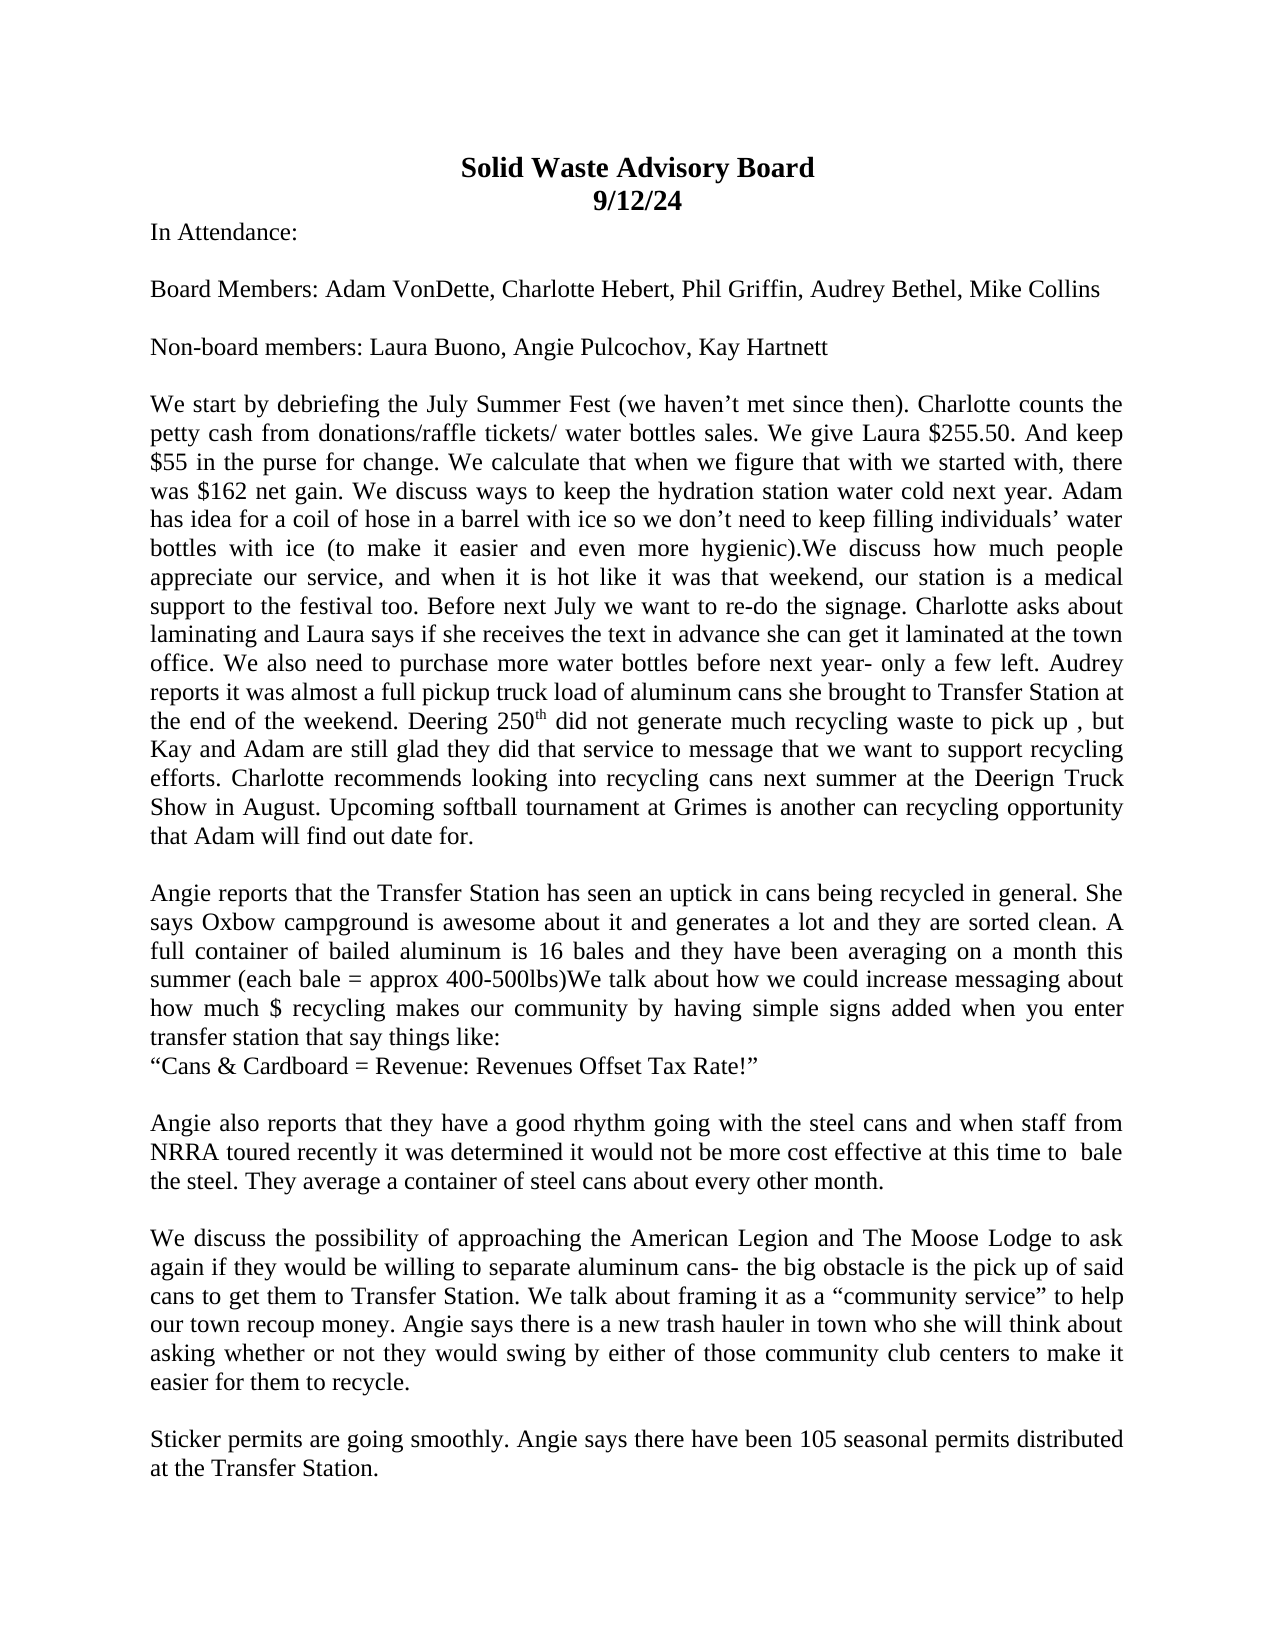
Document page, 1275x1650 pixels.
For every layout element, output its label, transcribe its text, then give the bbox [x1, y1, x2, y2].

text Angie also reports that they have a good rhythm going with the steel cans and when staff from NRRA toured recently it was determined it would not be more cost effective at this time to bale the steel. They average a container of steel cans about every other month. [150, 1108, 1125, 1194]
text “Cans & Cardboard = Revenue: Revenues Offset Tax Rate!” [150, 1051, 1125, 1079]
text Angie reports that the Transfer Station has seen an uptick in cans being recycled in general. She says Oxbow campground is awesome about it and generates a lot and they are sorted clean. A full container of bailed aluminum is 16 bales and they have been averaging on a month this summer (each bale = approx 400-500lbs)We talk about how we could increase messaging about how much $ recycling makes our community by having simple signs added when you enter transfer station that say things like: [150, 878, 1125, 1051]
text Board Members: Adam VonDette, Charlotte Hebert, Phil Griffin, Audrey Bethel, Mike Collins [150, 274, 1125, 303]
text 9/12/24 [150, 183, 1125, 217]
text In Attendance: [150, 217, 1125, 246]
text Non-board members: Laura Buono, Angie Pulcochov, Kay Hartnett [150, 332, 1125, 361]
text Solid Waste Advisory Board [150, 150, 1125, 183]
text We start by debriefing the July Summer Fest (we haven’t met since then). Charlotte counts the petty cash from donations/raffle tickets/ water bottles sales. We give Laura $255.50. And keep $55 in the purse for change. We calculate that when we figure that with we started with, there was $162 net gain. We discuss ways to keep the hydration station water cold next year. Adam has idea for a coil of hose in a barrel with ice so we don’t need to keep filling individuals’ water bottles with ice (to make it easier and even more hygienic).We discuss how much people appreciate our service, and when it is hot like it was that weekend, our station is a medical support to the festival too. Before next July we want to re-do the signage. Charlotte asks about laminating and Laura says if she receives the text in advance she can get it laminated at the town office. We also need to purchase more water bottles before next year- only a few left. Audrey reports it was almost a full pickup truck load of aluminum cans she brought to Transfer Station at the end of the weekend. Deering 250th did not generate much recycling waste to pick up , but Kay and Adam are still glad they did that service to message that we want to support recycling efforts. Charlotte recommends looking into recycling cans next summer at the Deerign Truck Show in August. Upcoming softball tournament at Grimes is another can recycling opportunity that Adam will find out date for. [150, 389, 1125, 849]
text Sticker permits are going smoothly. Angie says there have been 105 seasonal permits distributed at the Transfer Station. [150, 1424, 1125, 1482]
text We discuss the possibility of approaching the American Legion and The Moose Lodge to ask again if they would be willing to separate aluminum cans- the big obstacle is the pick up of said cans to get them to Transfer Station. We talk about framing it as a “community service” to help our town recoup money. Angie says there is a new trash hauler in town who she will think about asking whether or not they would swing by either of those community club centers to make it easier for them to recycle. [150, 1223, 1125, 1396]
